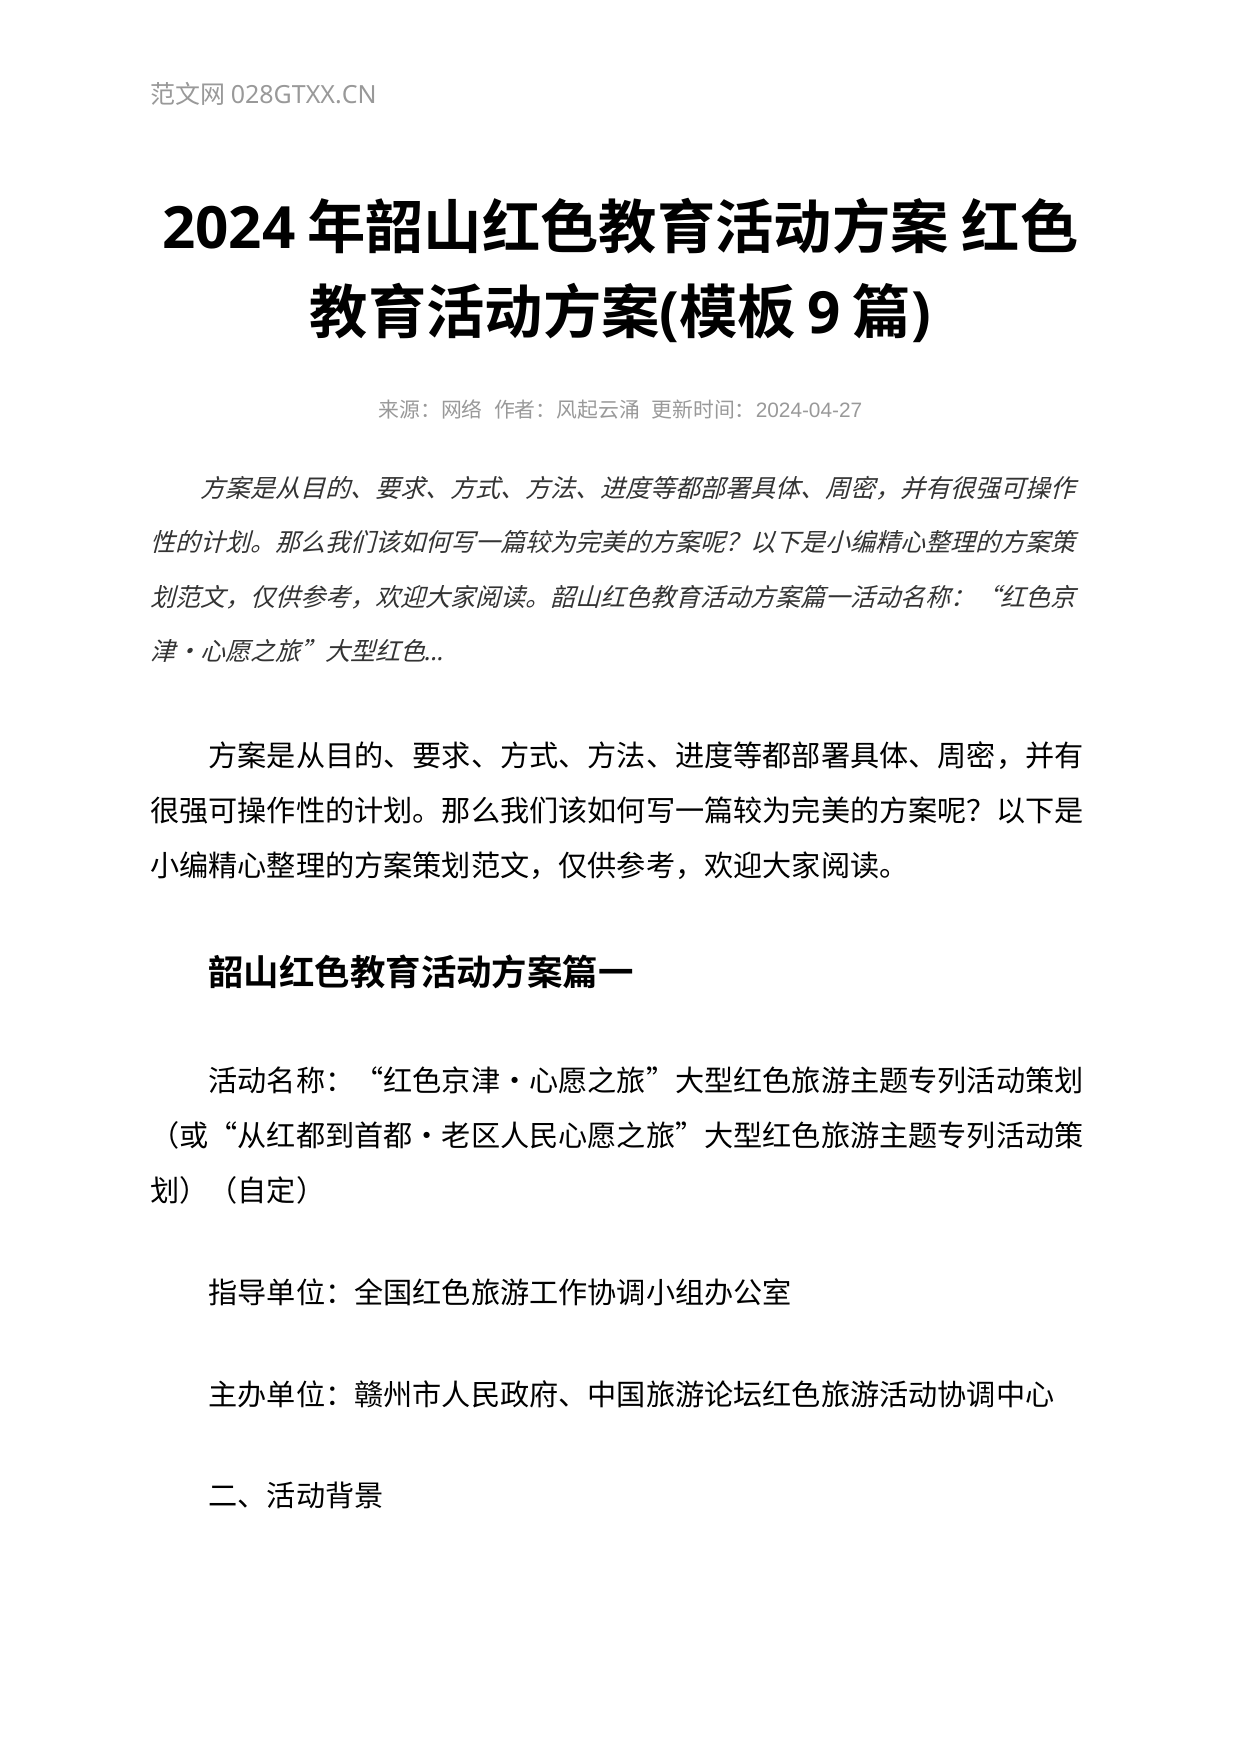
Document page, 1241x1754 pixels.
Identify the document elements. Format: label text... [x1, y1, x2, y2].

text 来源：网络 作者：风起云涌 更新时间：2024-04-27 [150, 398, 1090, 422]
text 指导单位：全国红色旅游工作协调小组办公室 [150, 1269, 1090, 1312]
text 主办单位：赣州市人民政府、中国旅游论坛红色旅游活动协调中心 [150, 1371, 1090, 1413]
subtitle 2024年韶山红色教育活动方案 红色教育活动方案(模板9篇) [150, 181, 1090, 351]
text 二、活动背景 [150, 1473, 1090, 1515]
text 活动名称：“红色京津・心愿之旅”大型红色旅游主题专列活动策划（或“从红都到首都・老区人民心愿之旅”大型红色旅游主题专列活动策划）（自定） [150, 1058, 1090, 1210]
text 韶山红色教育活动方案篇一 [150, 944, 1090, 996]
text 方案是从目的、要求、方式、方法、进度等都部署具体、周密，并有很强可操作性的计划。那么我们该如何写一篇较为完美的方案呢？以下是小编精心整理的方案策划范文，仅供参考，欢迎大家阅读。 [150, 733, 1090, 885]
text 方案是从目的、要求、方式、方法、进度等都部署具体、周密，并有很强可操作性的计划。那么我们该如何写一篇较为完美的方案呢？以下是小编精心整理的方案策划范文，仅供参考，欢迎大家阅读。韶山红色教育活动方案篇一活动名称：“红色京津・心愿之旅”大型红色... [150, 468, 1090, 668]
